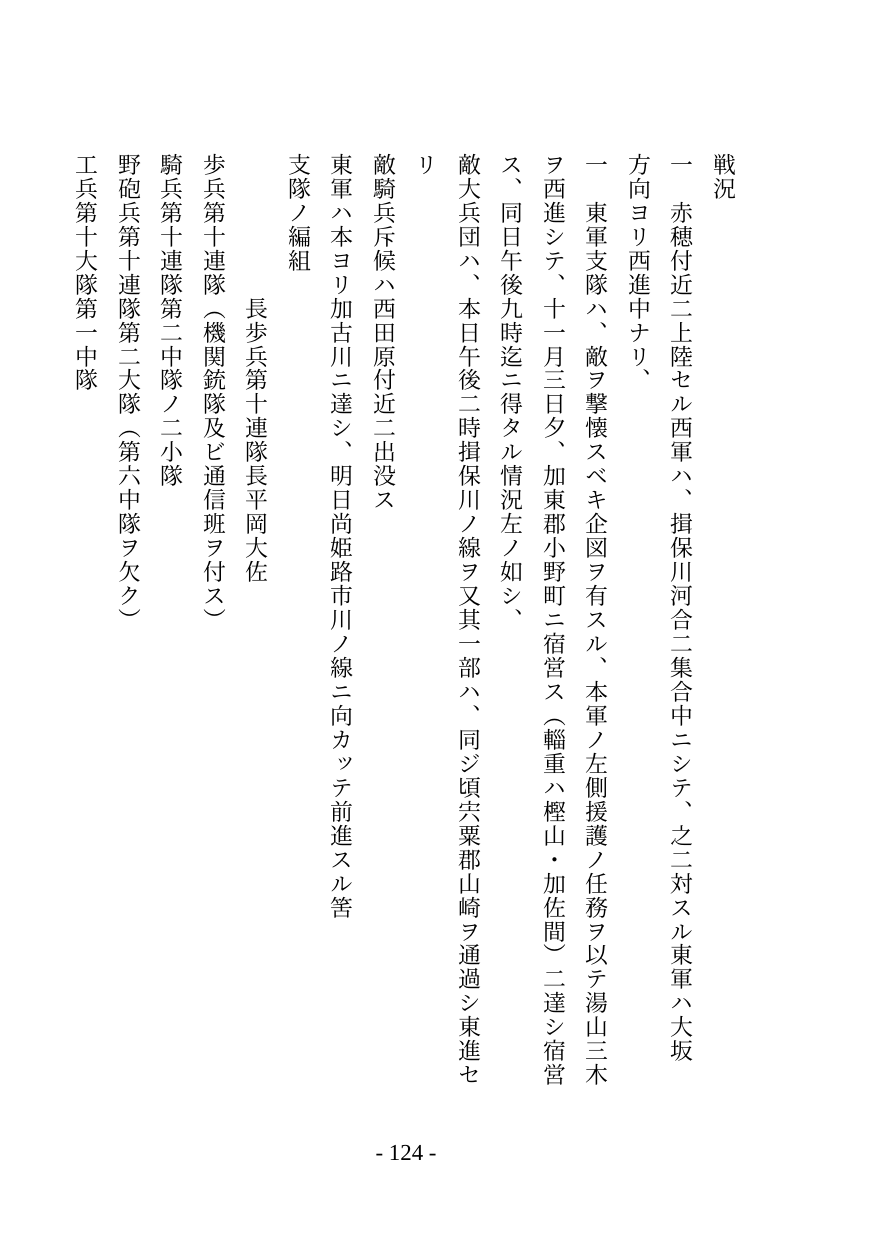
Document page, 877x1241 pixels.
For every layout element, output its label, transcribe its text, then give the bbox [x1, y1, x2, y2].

text 工兵第十大隊第一中隊 [66, 153, 108, 1087]
text 一 東軍支隊ハ、敵ヲ撃懐スベキ企図ヲ有スル、本軍ノ左側援護ノ任務ヲ以テ湯山三木ヲ西進シテ、十一月三日夕、加東郡小野町ニ宿営ス（輜重ハ樫山・加佐間）二達シ宿営ス、同日午後九時迄ニ得タル情況左ノ如シ、 [491, 153, 618, 1087]
text 方向ヨリ西進中ナリ、 [618, 153, 661, 1087]
text 戦況 [703, 153, 746, 1087]
text 騎兵第十連隊第二中隊ノ二小隊 [151, 153, 193, 1087]
text 敵騎兵斥候ハ西田原付近二出没ス [363, 153, 406, 1087]
text 野砲兵第十連隊第二大隊（第六中隊ヲ欠ク） [108, 153, 151, 1087]
text 長歩兵第十連隊長平岡大佐 [236, 153, 278, 1087]
text 支隊ノ編組 [278, 153, 321, 1087]
text 敵大兵団ハ、本日午後二時揖保川ノ線ヲ又其一部ハ、同ジ頃宍粟郡山崎ヲ通過シ東進セリ [406, 153, 491, 1087]
text 歩兵第十連隊（機関銃隊及ビ通信班ヲ付ス） [193, 153, 236, 1087]
text 一 赤穂付近二上陸セル西軍ハ、揖保川河合二集合中ニシテ、之二対スル東軍ハ大坂 [661, 153, 703, 1087]
text 東軍ハ本ヨリ加古川ニ達シ、明日尚姫路市川ノ線ニ向カッテ前進スル筈 [321, 153, 363, 1087]
